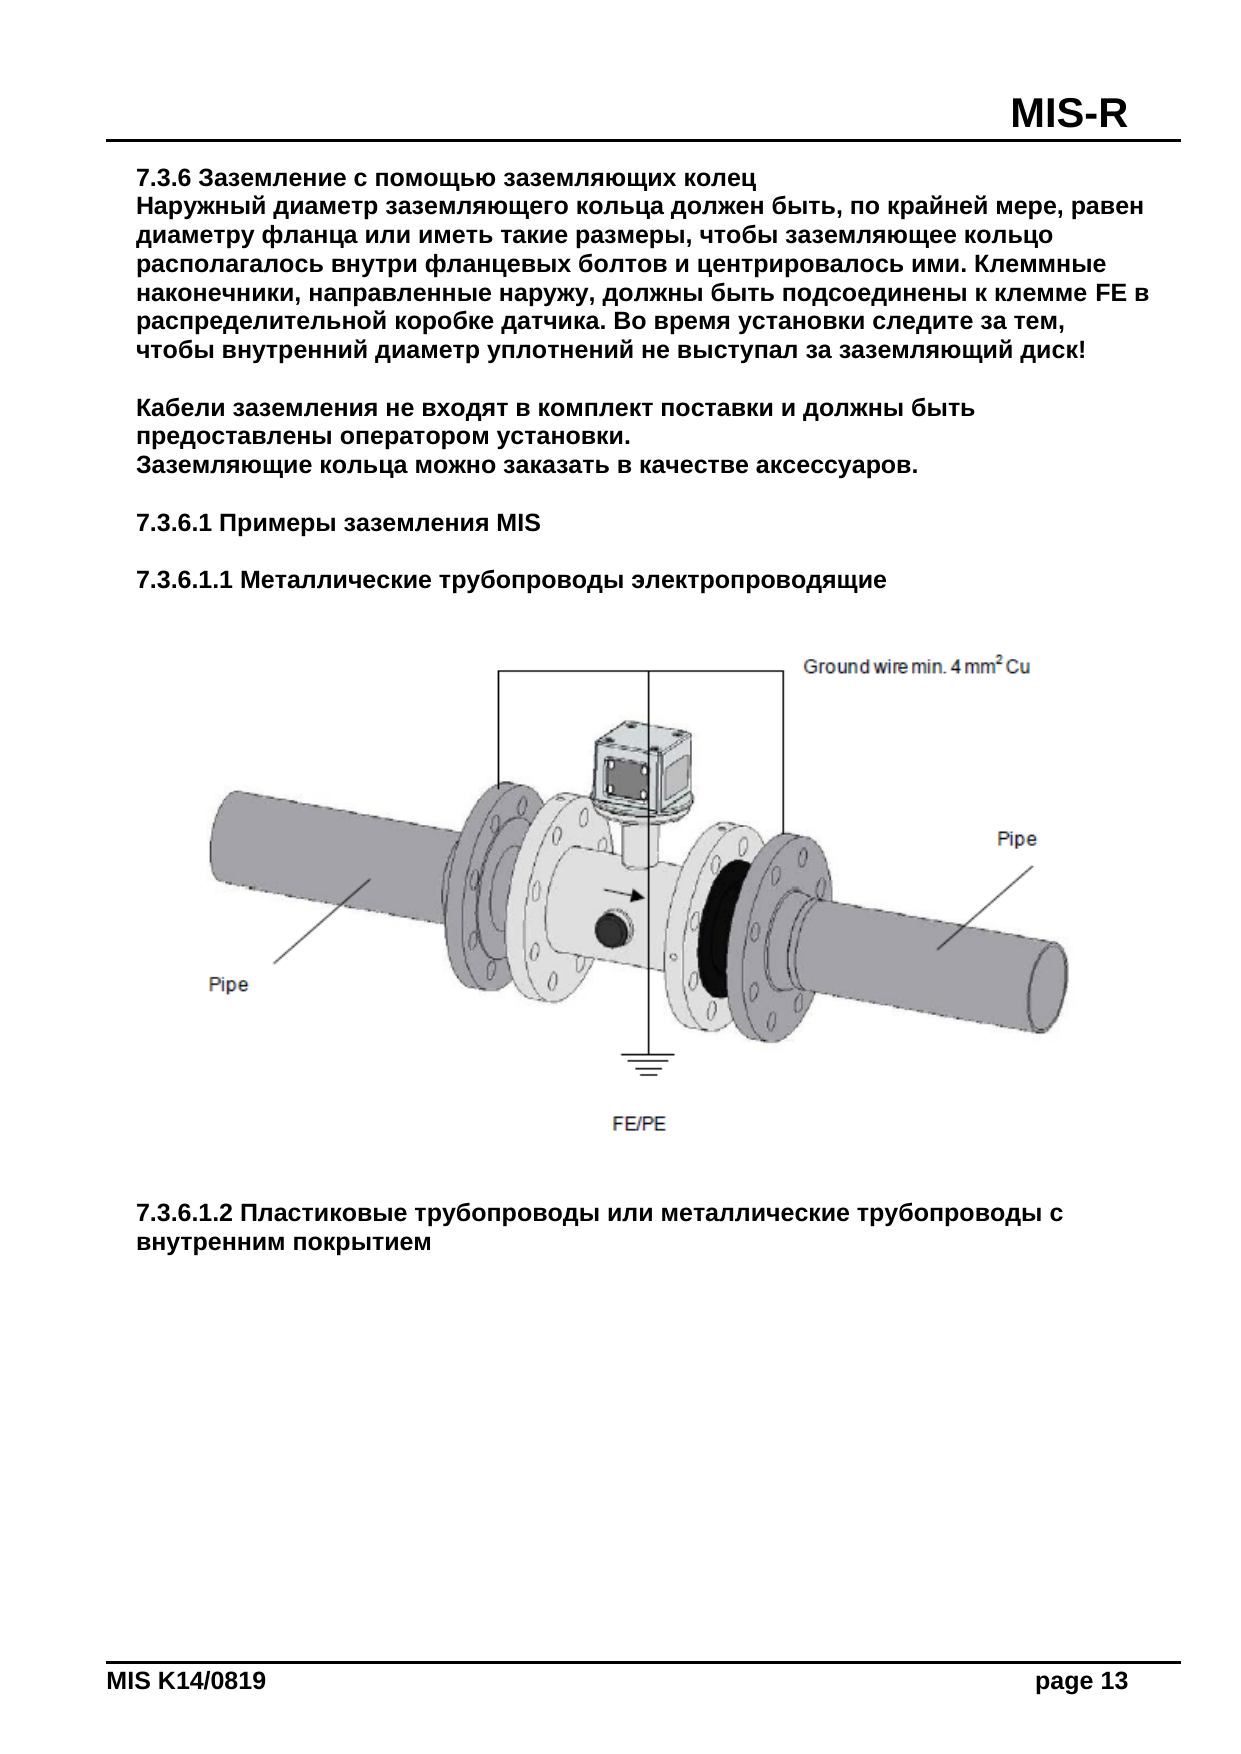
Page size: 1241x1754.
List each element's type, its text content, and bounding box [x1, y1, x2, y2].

picture [135, 622, 1141, 1170]
text 7.3.6.1.2 Пластиковые трубопроводы или металлические трубопроводы с внутренним покрытием [136, 1198, 1152, 1256]
text 7.3.6.1.1 Металлические трубопроводы электропроводящие [136, 565, 1152, 594]
text Заземляющие кольца можно заказать в качестве аксессуаров. [136, 450, 1152, 479]
text Наружный диаметр заземляющего кольца должен быть, по крайней мере, равен диаметру фланца или иметь такие размеры, чтобы заземляющее кольцо располагалось внутри фланцевых болтов и центрировалось ими. Клеммные наконечники, направленные наружу, должны быть подсоединены к клемме FE в распределительной коробке датчика. Во время установки следите за тем, чтобы внутренний диаметр уплотнений не выступал за заземляющий диск! [136, 191, 1152, 364]
text Кабели заземления не входят в комплект поставки и должны быть предоставлены оператором установки. [136, 392, 1152, 450]
text 7.3.6.1 Примеры заземления MIS [136, 507, 1152, 536]
text 7.3.6 Заземление с помощью заземляющих колец [136, 162, 1152, 191]
